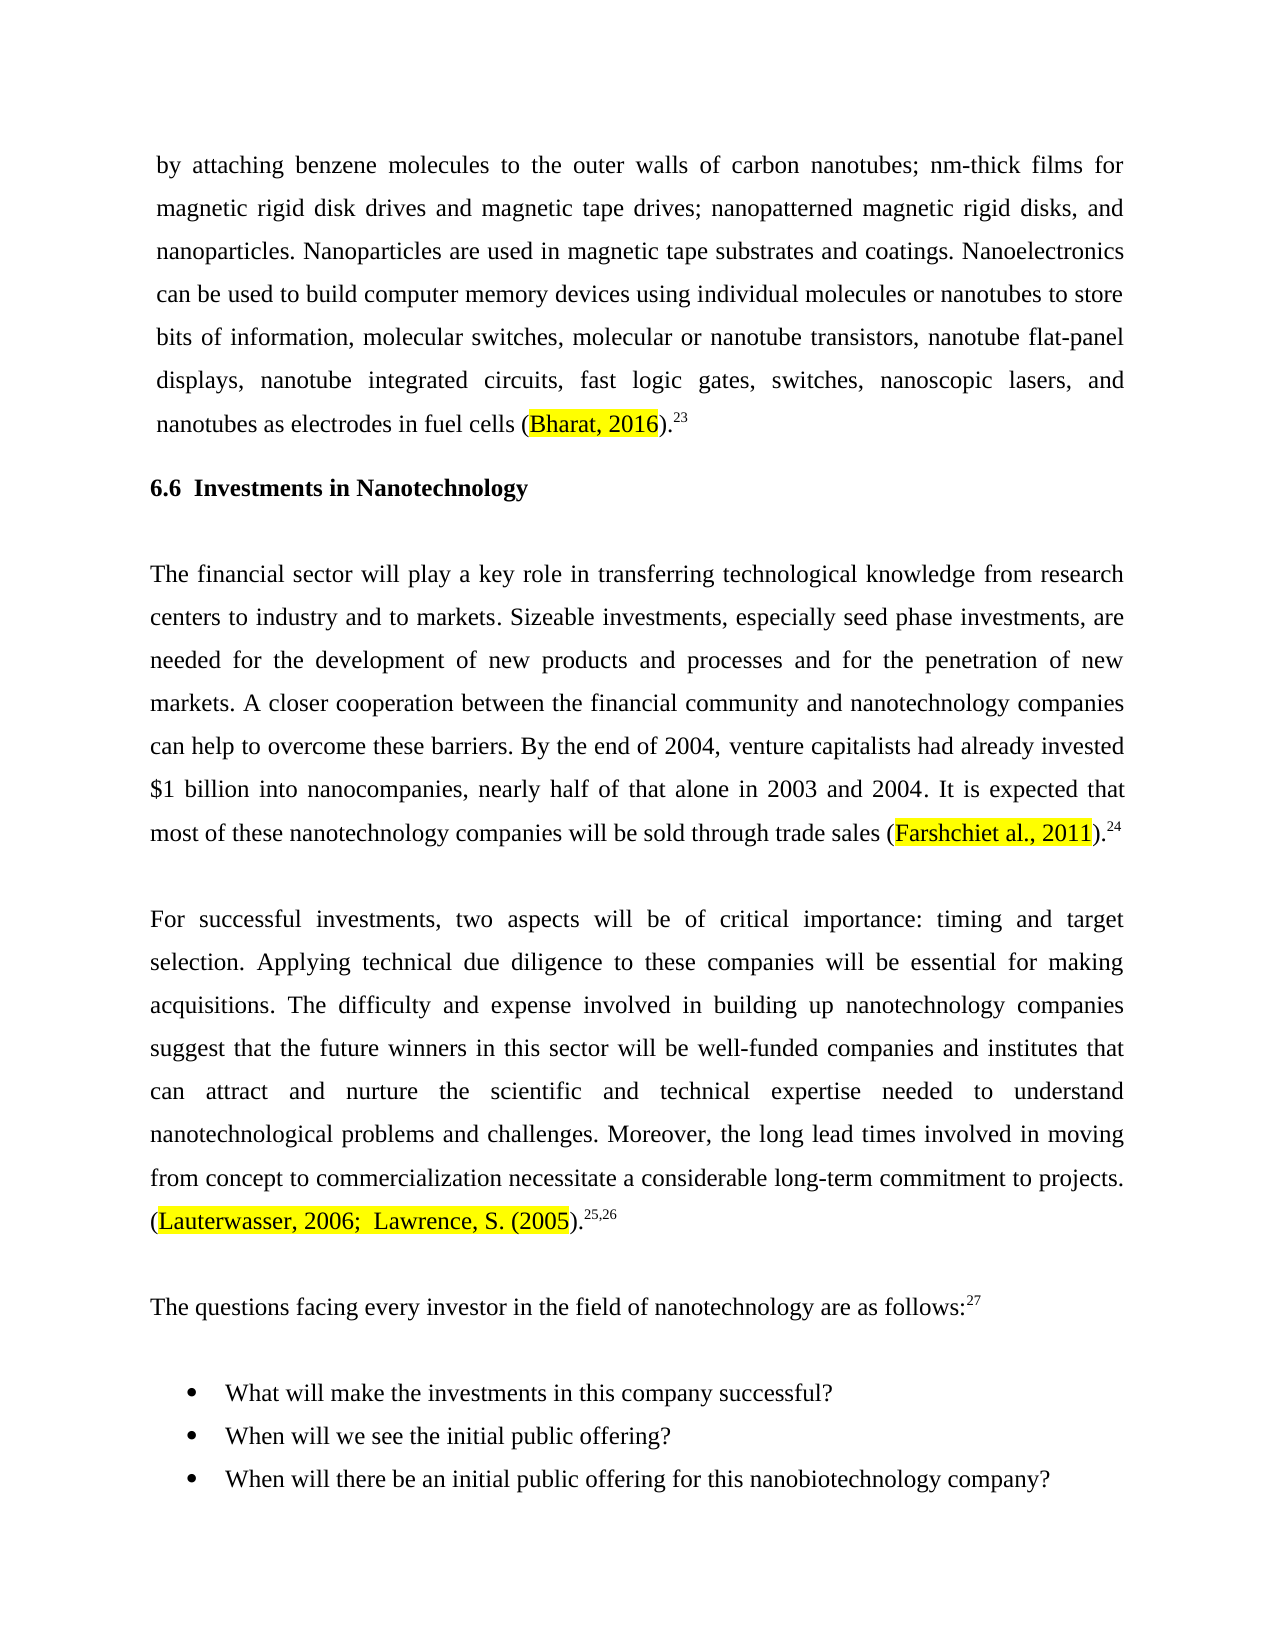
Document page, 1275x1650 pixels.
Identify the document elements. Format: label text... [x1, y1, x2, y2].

text The questions facing every investor in the field of nanotechnology are as follows: [150, 1292, 1125, 1321]
list What will make the investments in this company successful? [187, 1378, 1125, 1407]
list When will we see the initial public offering? [187, 1421, 1125, 1450]
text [156, 150, 1125, 437]
text For successful investments, two aspects will be of critical importance: timing and target selection. Applying technical due diligence to these companies will be essential for making acquisitions. The difficulty and expense involved in building up nanotechnology companies suggest that the future winners in this sector will be well-funded companies and institutes that can attract and nurture the scientific and technical expertise needed to understand nanotechnological problems and challenges. Moreover, the long lead times involved in moving from concept to commercialization necessitate a considerable long-term commitment to projects. (Lauterwasser, 2006; Lawrence, S. (2005)., [150, 904, 1125, 1234]
list When will there be an initial public offering for this nanobiotechnology company? [187, 1464, 1125, 1493]
subtitle Investments in Nanotechnology [150, 473, 1125, 501]
text The financial sector will play a key role in transferring technological knowledge from research centers to industry and to markets. Sizeable investments, especially seed phase investments, are needed for the development of new products and processes and for the penetration of new markets. A closer cooperation between the financial community and nanotechnology companies can help to overcome these barriers. By the end of 2004, venture capitalists had already invested $1 billion into nanocompanies, nearly half of that alone in 2003 and 2004. It is expected that most of these nanotechnology companies will be sold through trade sales (Farshchiet al., 2011). [150, 559, 1125, 846]
